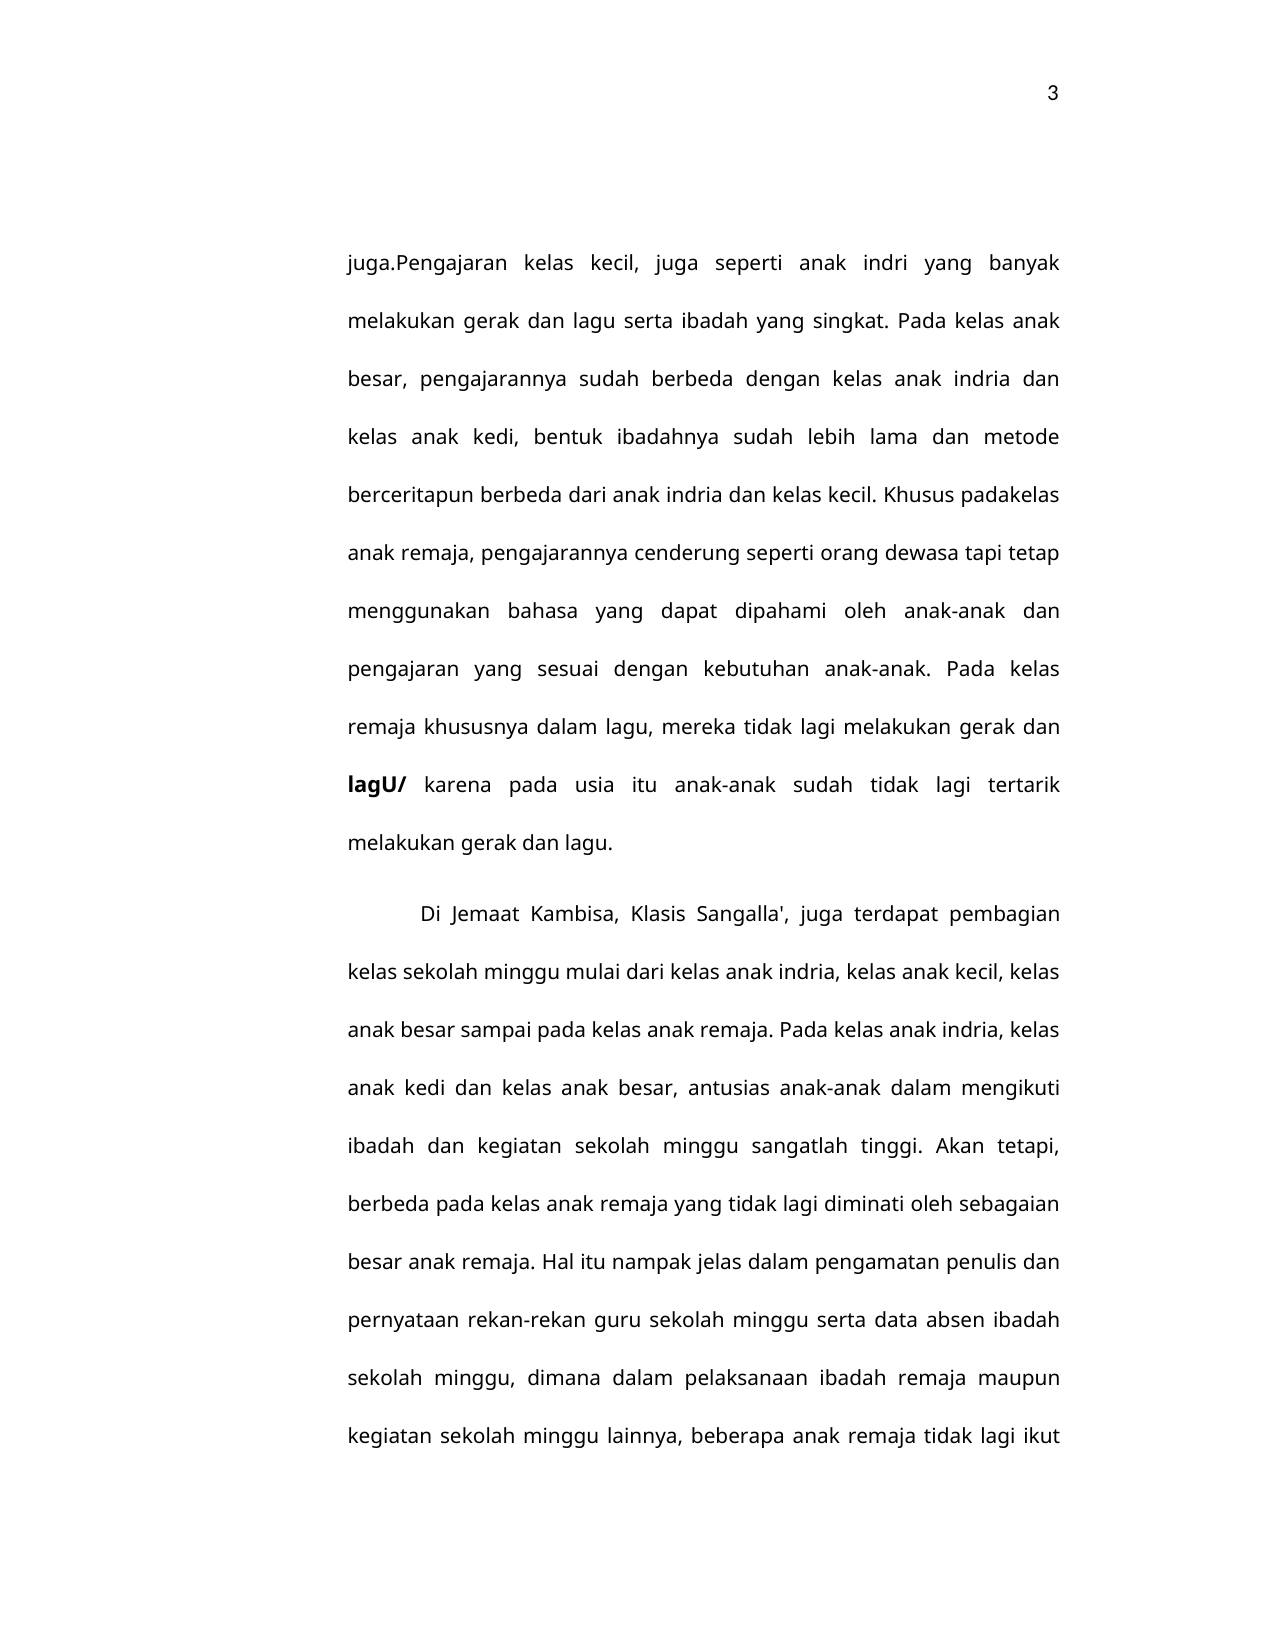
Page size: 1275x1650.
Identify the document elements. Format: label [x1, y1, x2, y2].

text [347, 875, 1061, 1455]
text [347, 224, 1061, 862]
